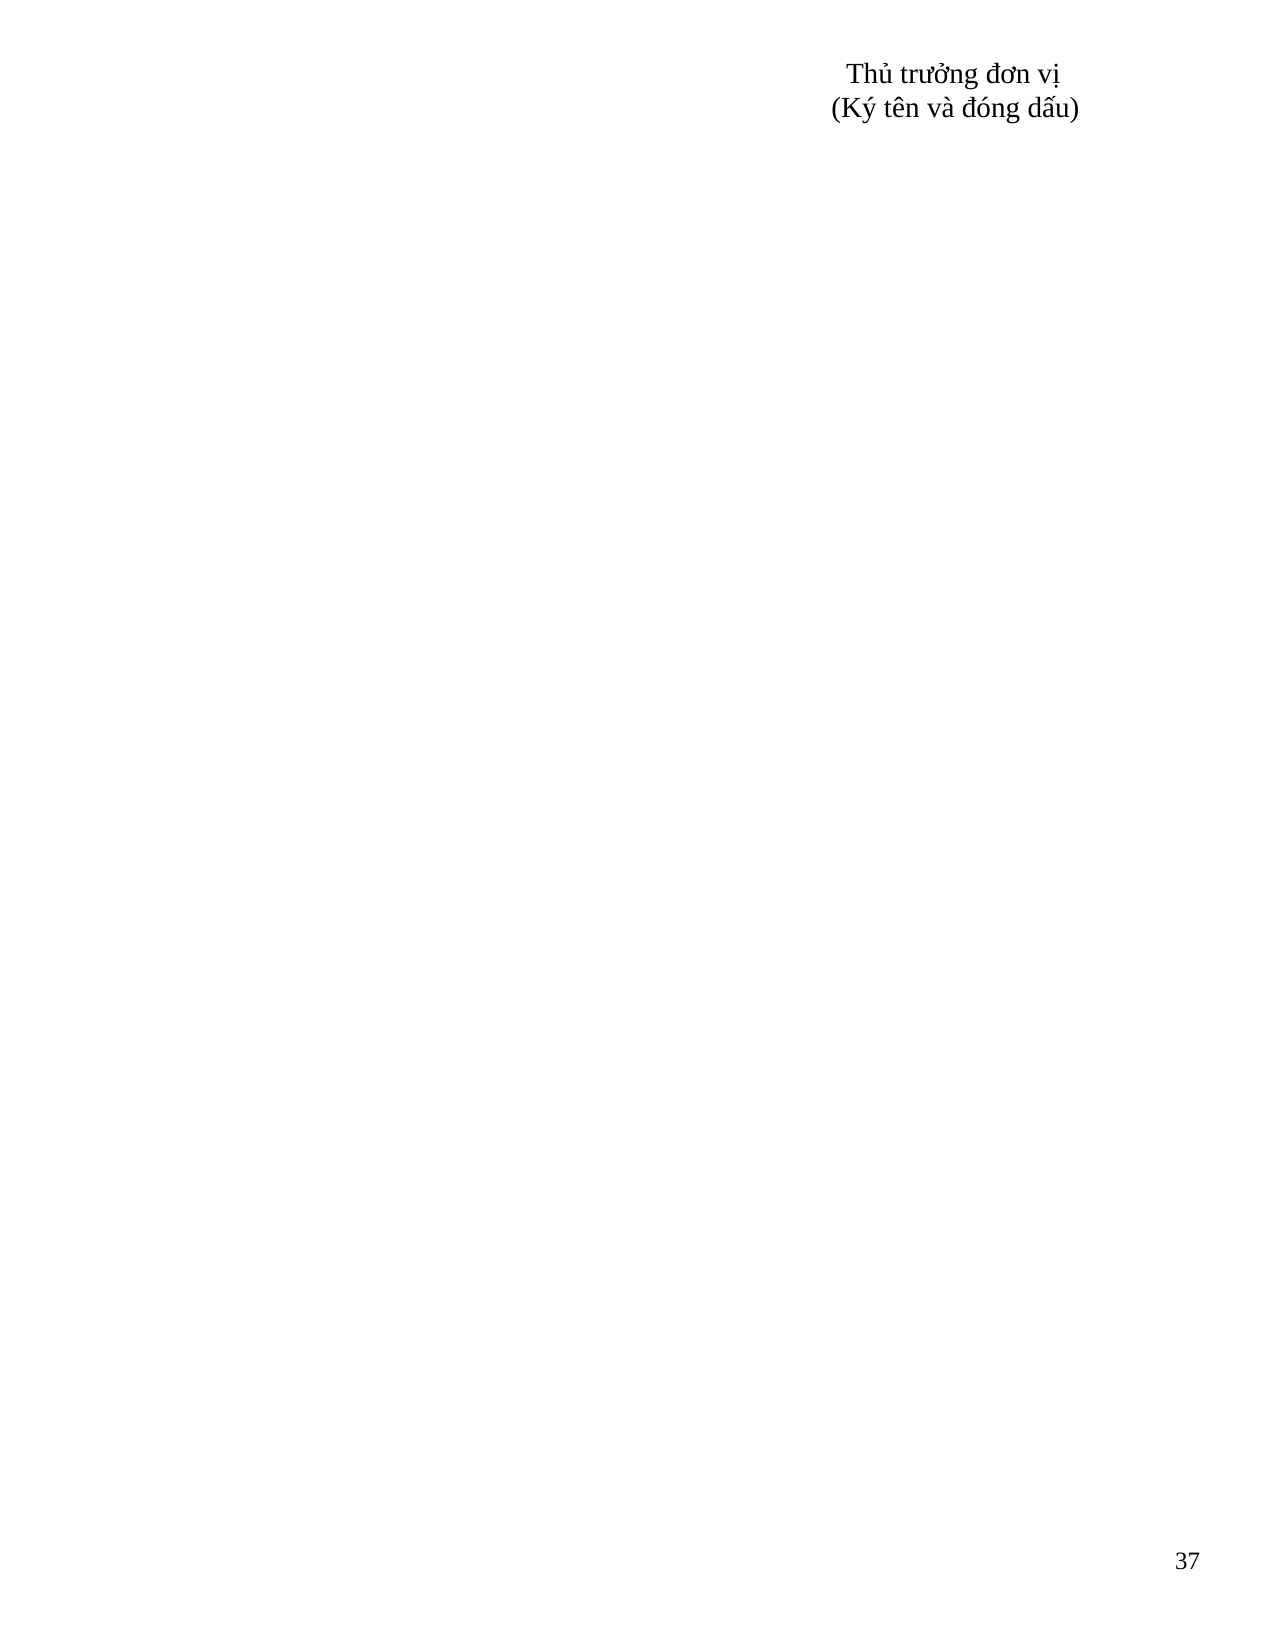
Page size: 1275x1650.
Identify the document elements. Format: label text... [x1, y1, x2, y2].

text Thủ trưởng đơn vị (Ký tên và đóng dấu) [131, 56, 1200, 123]
